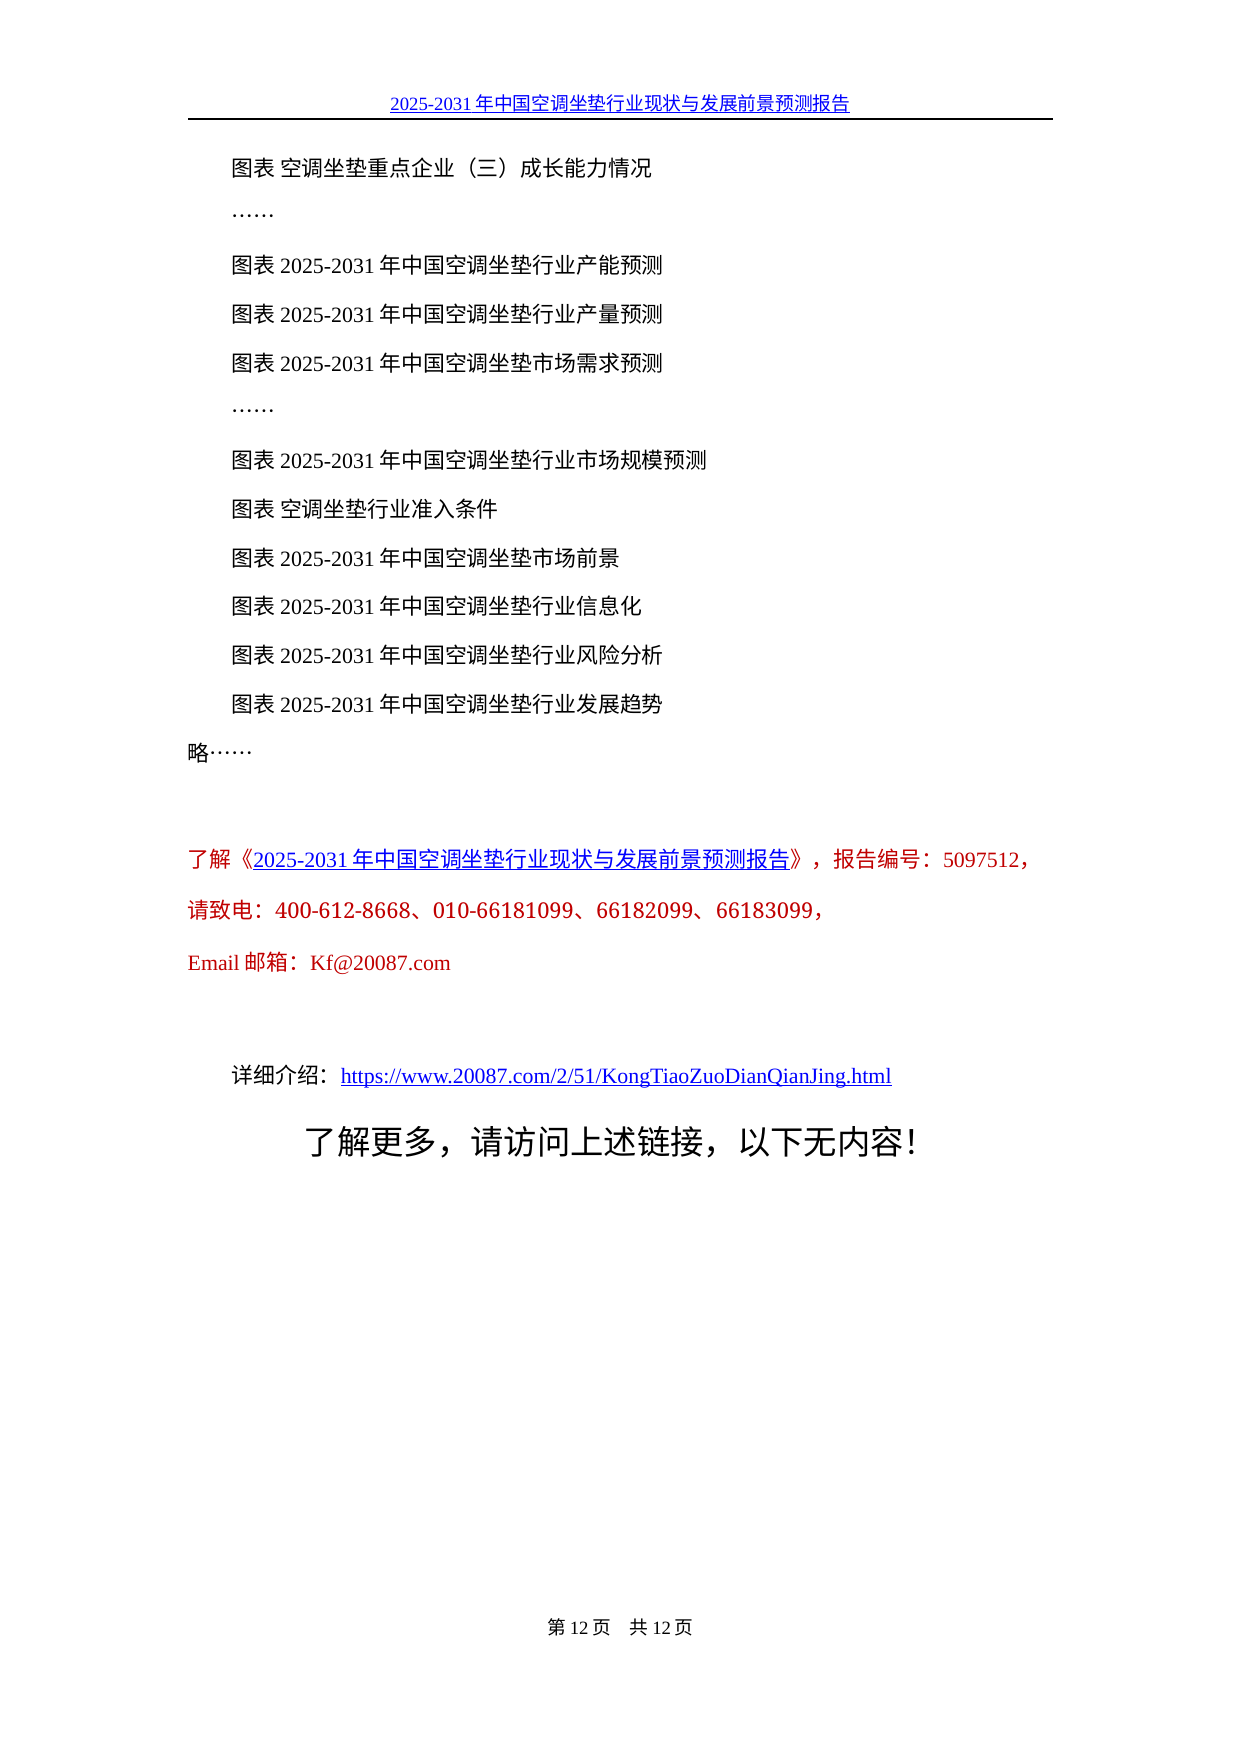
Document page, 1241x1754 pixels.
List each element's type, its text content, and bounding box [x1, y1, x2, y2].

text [187, 150, 1053, 768]
title 了解更多，请访问上述链接，以下无内容！ [187, 1108, 1053, 1173]
text Email邮箱：Kf@20087.com [187, 945, 1053, 977]
text 详细介绍：https://www.20087.com/2/51/KongTiaoZuoDianQianJing.html [187, 1058, 1053, 1090]
text 了解《2025-2031年中国空调坐垫行业现状与发展前景预测报告》，报告编号：5097512， [187, 842, 1053, 874]
text 请致电：400-612-8668、010-66181099、66182099、66183099， [187, 893, 1053, 926]
